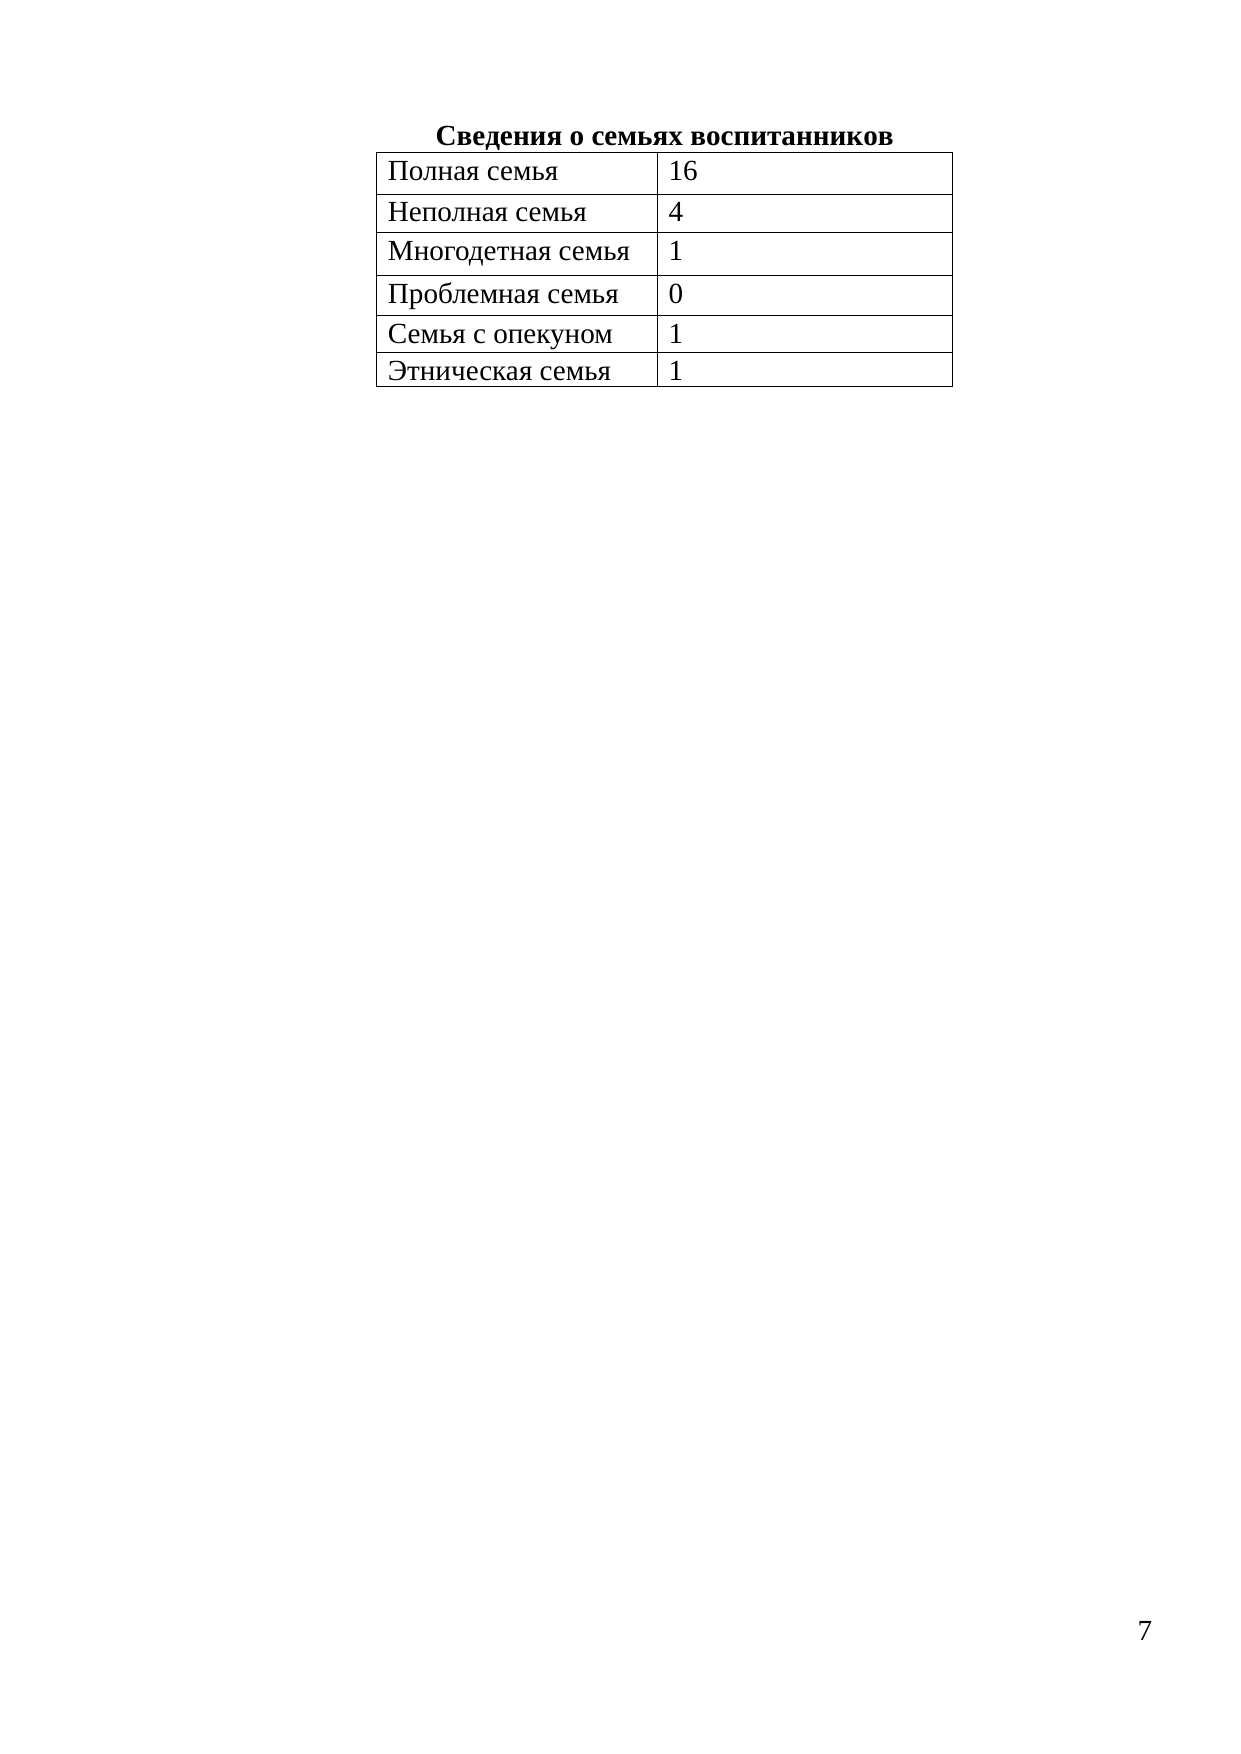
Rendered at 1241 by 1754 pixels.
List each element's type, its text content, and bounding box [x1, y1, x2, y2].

table_cell 0 [658, 276, 952, 315]
table_cell 1 [658, 353, 952, 386]
table_cell Неполная семья [377, 195, 657, 232]
table_cell Проблемная семья [377, 276, 657, 315]
text Сведения о семьях воспитанников [177, 118, 1152, 152]
table_cell Семья с опекуном [377, 316, 657, 352]
table_cell 1 [658, 233, 952, 275]
table_header 16 [658, 153, 952, 193]
table_cell 1 [658, 316, 952, 352]
table_cell 4 [658, 195, 952, 232]
table_cell Многодетная семья [377, 233, 657, 275]
table_cell Этническая семья [377, 353, 657, 386]
table_header Полная семья [377, 153, 657, 193]
